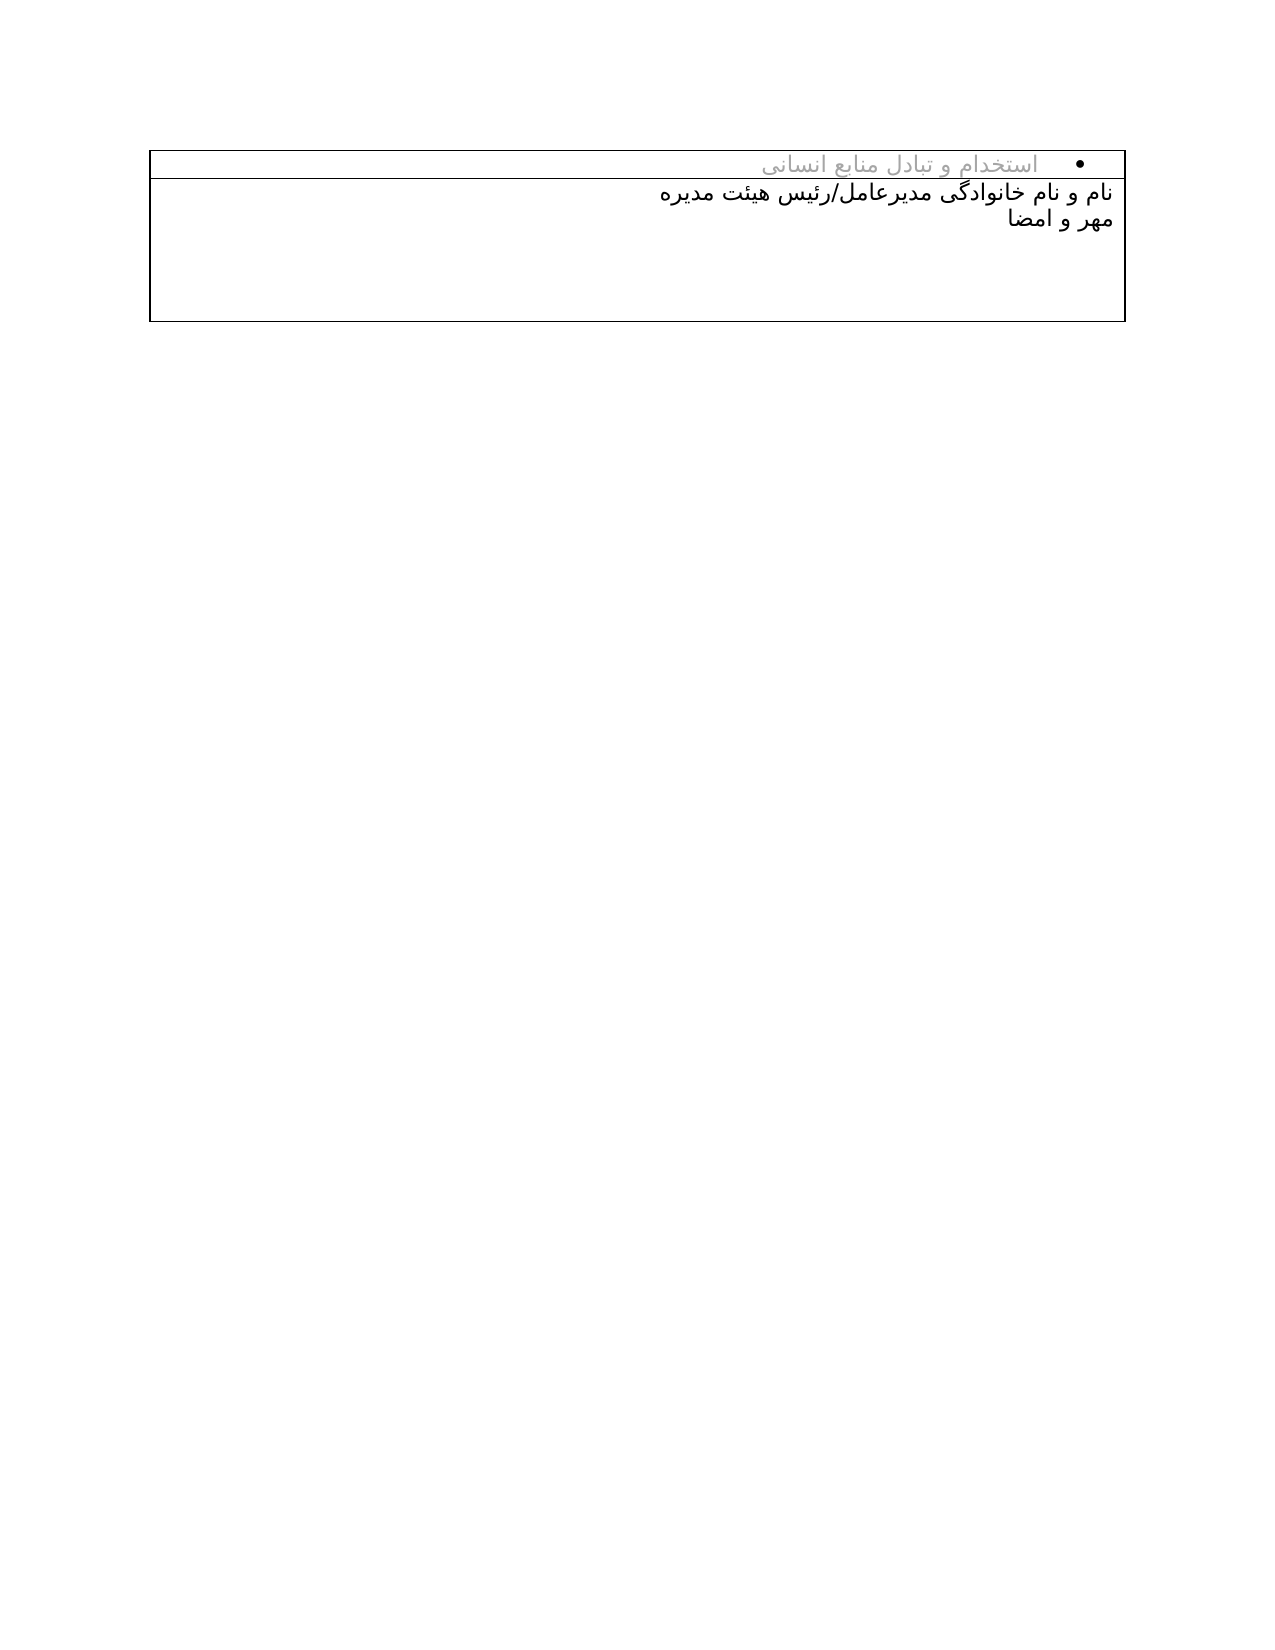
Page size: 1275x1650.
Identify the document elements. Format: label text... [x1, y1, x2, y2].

table_cell نام و نام خانوادگی مدیرعامل/رئیس هیئت مدیره مهر و امضا [151, 179, 1124, 321]
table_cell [151, 151, 1124, 178]
